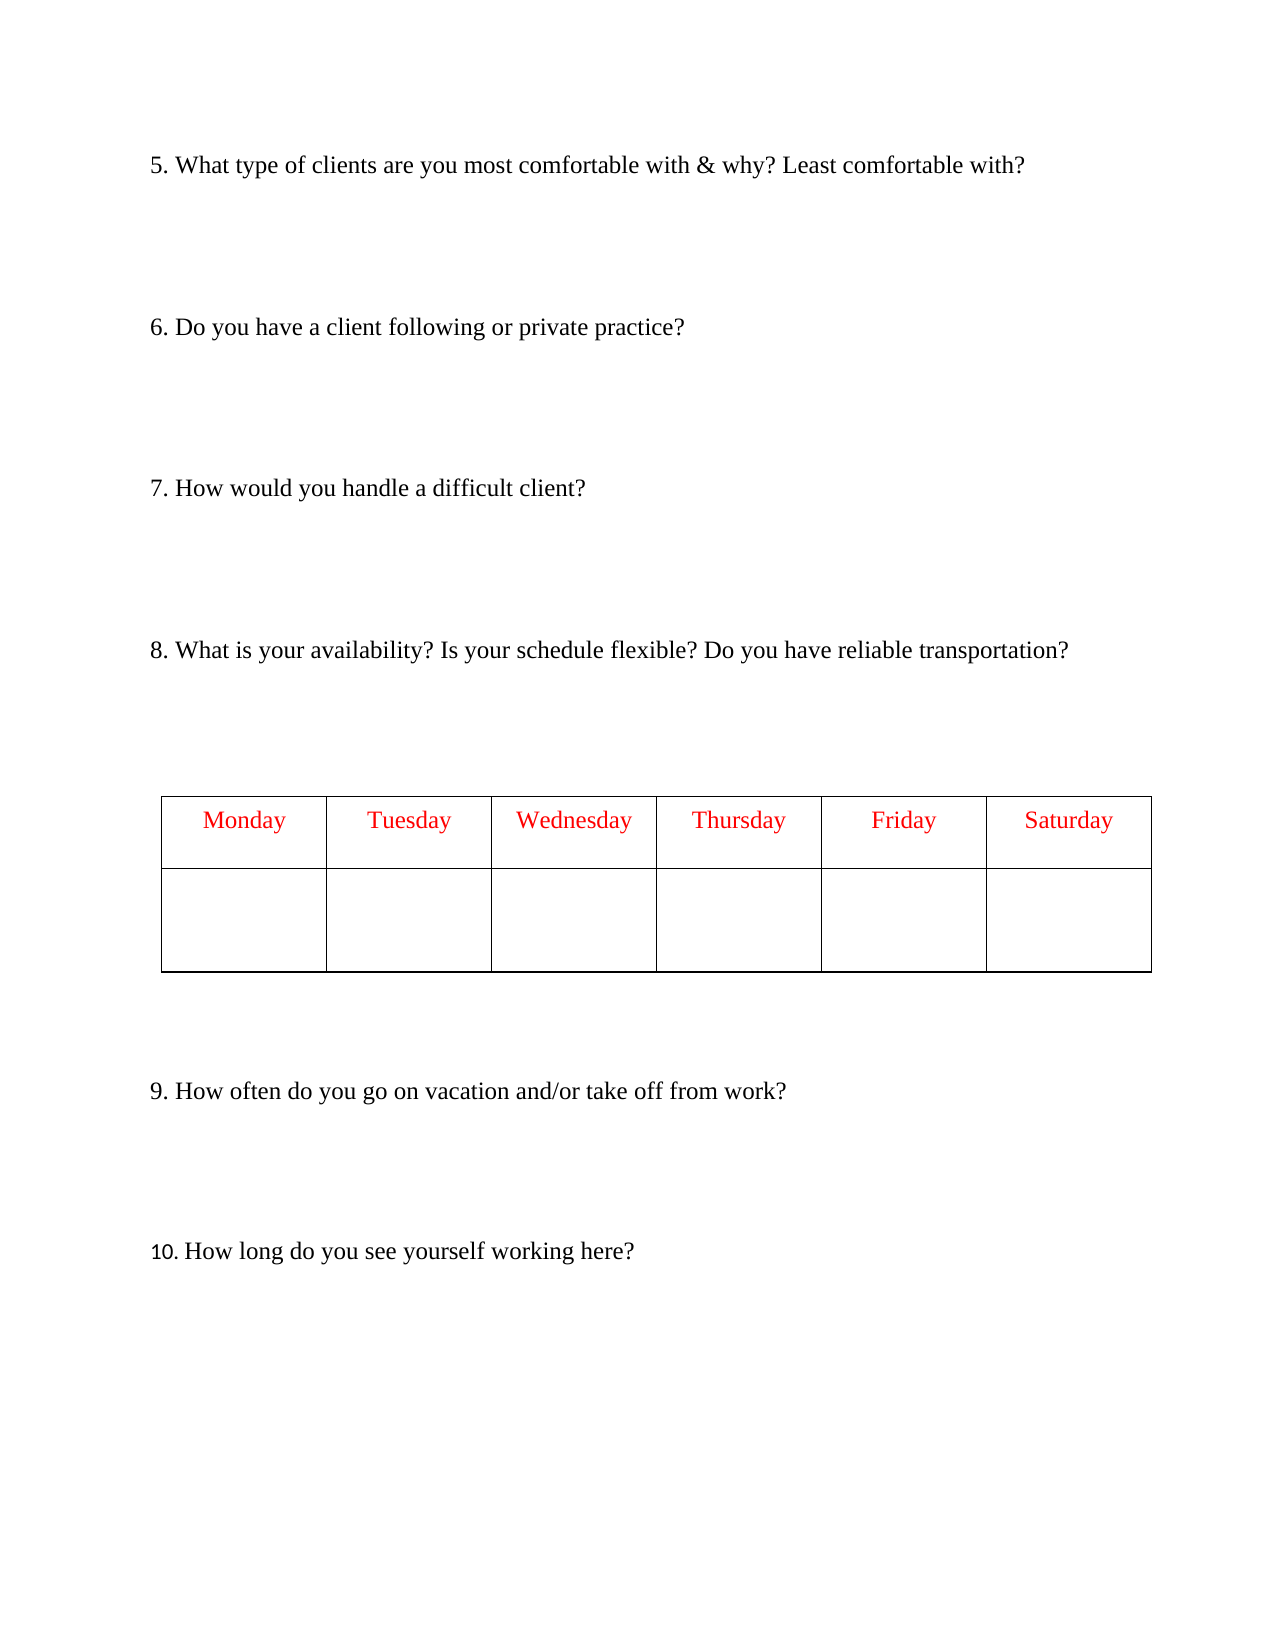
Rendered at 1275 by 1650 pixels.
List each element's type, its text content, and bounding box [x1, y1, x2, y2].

table_header Tuesday [327, 797, 491, 867]
table_header Friday [822, 797, 986, 867]
text 9. How often do you go on vacation and/or take off from work? [150, 1076, 1125, 1104]
table_cell [657, 869, 821, 971]
table_header Thursday [657, 797, 821, 867]
table_cell [822, 869, 986, 971]
table_header Monday [162, 797, 326, 867]
table_header Saturday [987, 797, 1151, 867]
text 6. Do you have a client following or private practice? [150, 312, 1125, 340]
table_cell [492, 869, 656, 971]
text 5. What type of clients are you most comfortable with & why? Least comfortable with? [150, 150, 1125, 179]
table_cell [327, 869, 491, 971]
table_cell [987, 869, 1151, 971]
table_cell [162, 869, 326, 971]
text 7. How would you handle a difficult client? [150, 473, 1125, 502]
table_header Wednesday [492, 797, 656, 867]
text 8. What is your availability? Is your schedule flexible? Do you have reliable transportation? [150, 635, 1125, 663]
text 10. How long do you see yourself working here? [150, 1236, 1125, 1265]
